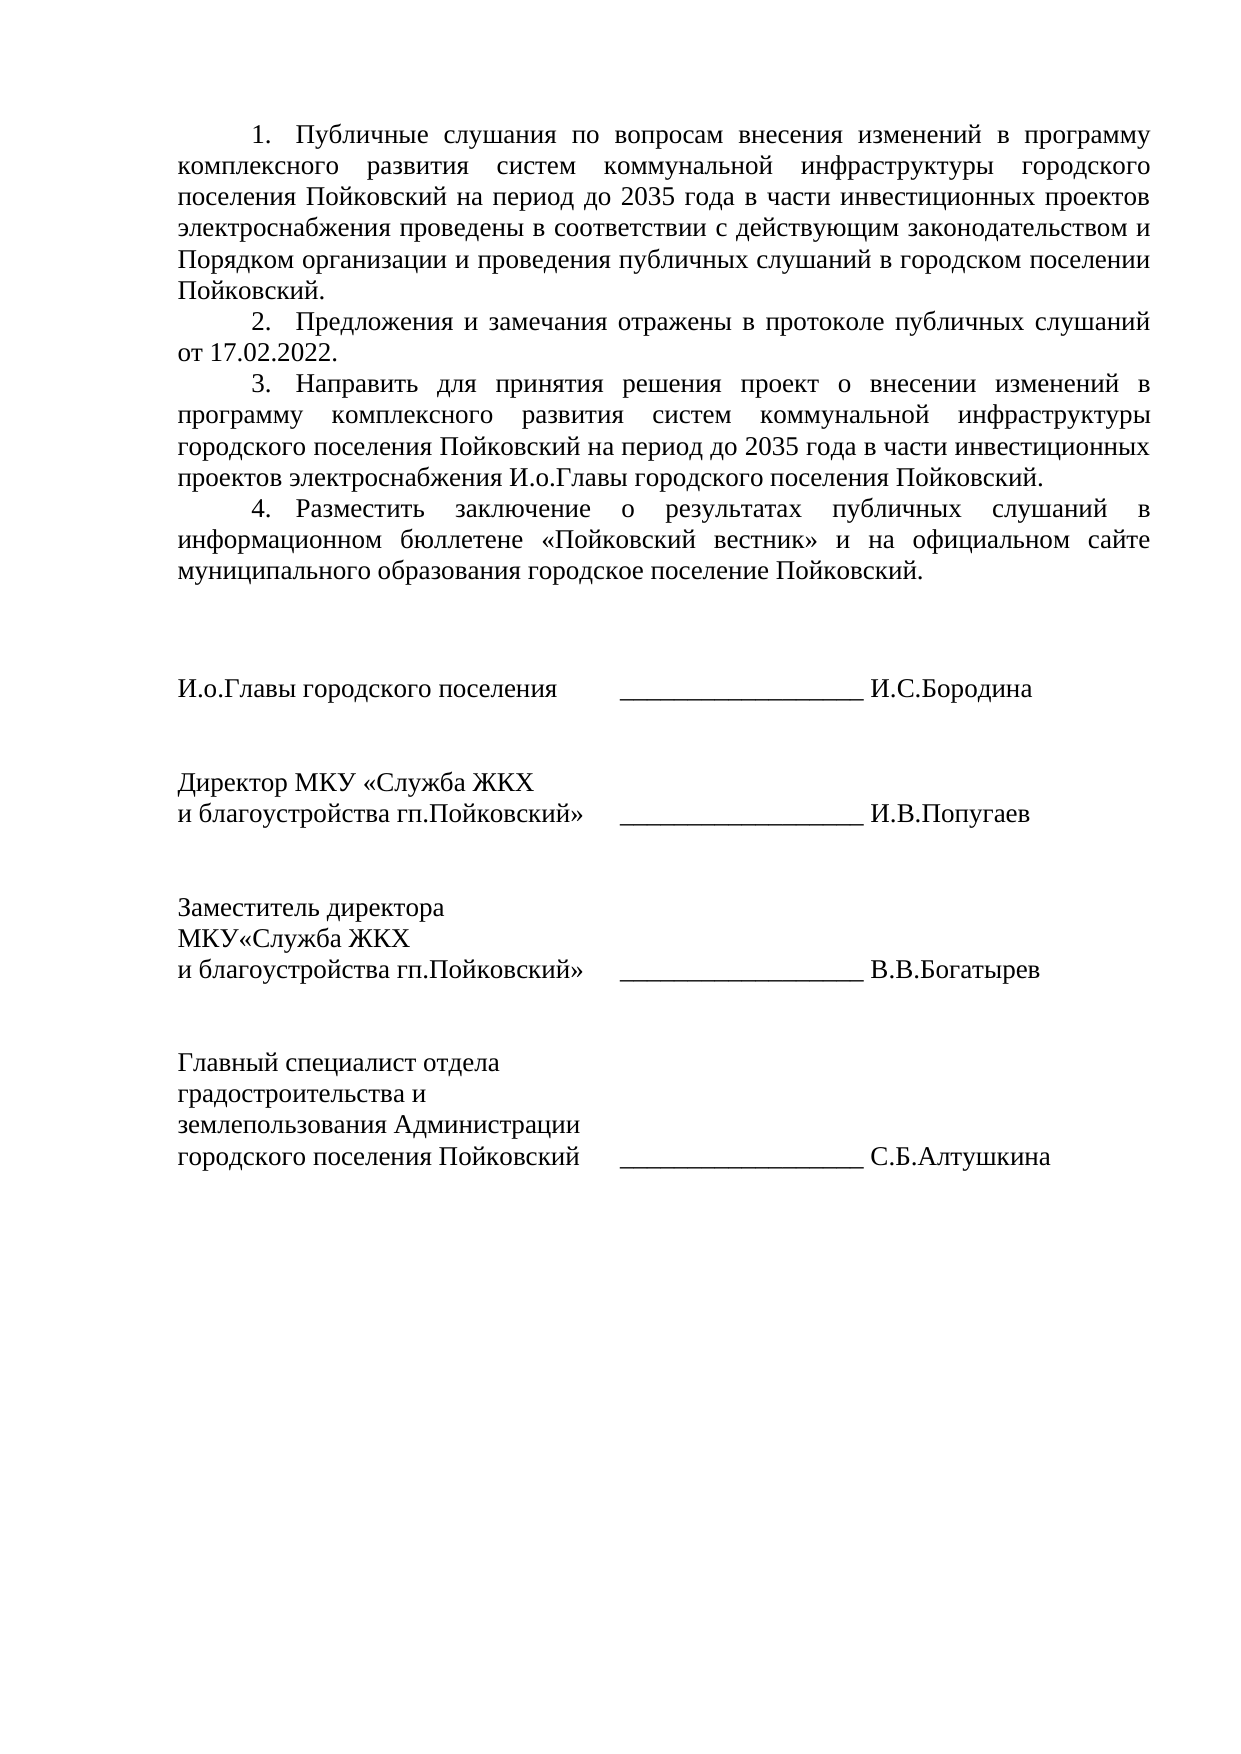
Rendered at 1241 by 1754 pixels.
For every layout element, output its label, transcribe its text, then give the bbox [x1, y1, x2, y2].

text МКУ«Служба ЖКХ [177, 922, 1152, 953]
text Главный специалист отдела [177, 1046, 1152, 1077]
text городского поселения Пойковский __________________ С.Б.Алтушкина [177, 1140, 1152, 1171]
text землепользования Администрации [177, 1109, 1152, 1140]
text градостроительства и [177, 1077, 1152, 1109]
list Разместить заключение о результатах публичных слушаний в информационном бюллетене «Пойковский вестник» и на официальном сайте муниципального образования городское поселение Пойковский. [177, 492, 1152, 585]
text Директор МКУ «Служба ЖКХ [177, 766, 1152, 797]
list Направить для принятия решения проект о внесении изменений в программу комплексного развития систем коммунальной инфраструктуры городского поселения Пойковский на период до 2035 года в части инвестиционных проектов электроснабжения И.о.Главы городского поселения Пойковский. [177, 367, 1152, 492]
text и благоустройства гп.Пойковский» __________________ И.В.Попугаев [177, 797, 1152, 828]
text и благоустройства гп.Пойковский» __________________ В.В.Богатырев [177, 953, 1152, 984]
text И.о.Главы городского поселения __________________ И.С.Бородина [177, 673, 1152, 704]
text Заместитель директора [177, 891, 1152, 922]
list Предложения и замечания отражены в протоколе публичных слушаний от 17.02.2022. [177, 305, 1152, 367]
list Публичные слушания по вопросам внесения изменений в программу комплексного развития систем коммунальной инфраструктуры городского поселения Пойковский на период до 2035 года в части инвестиционных проектов электроснабжения проведены в соответствии с действующим законодательством и Порядком организации и проведения публичных слушаний в городском поселении Пойковский. [177, 118, 1152, 305]
